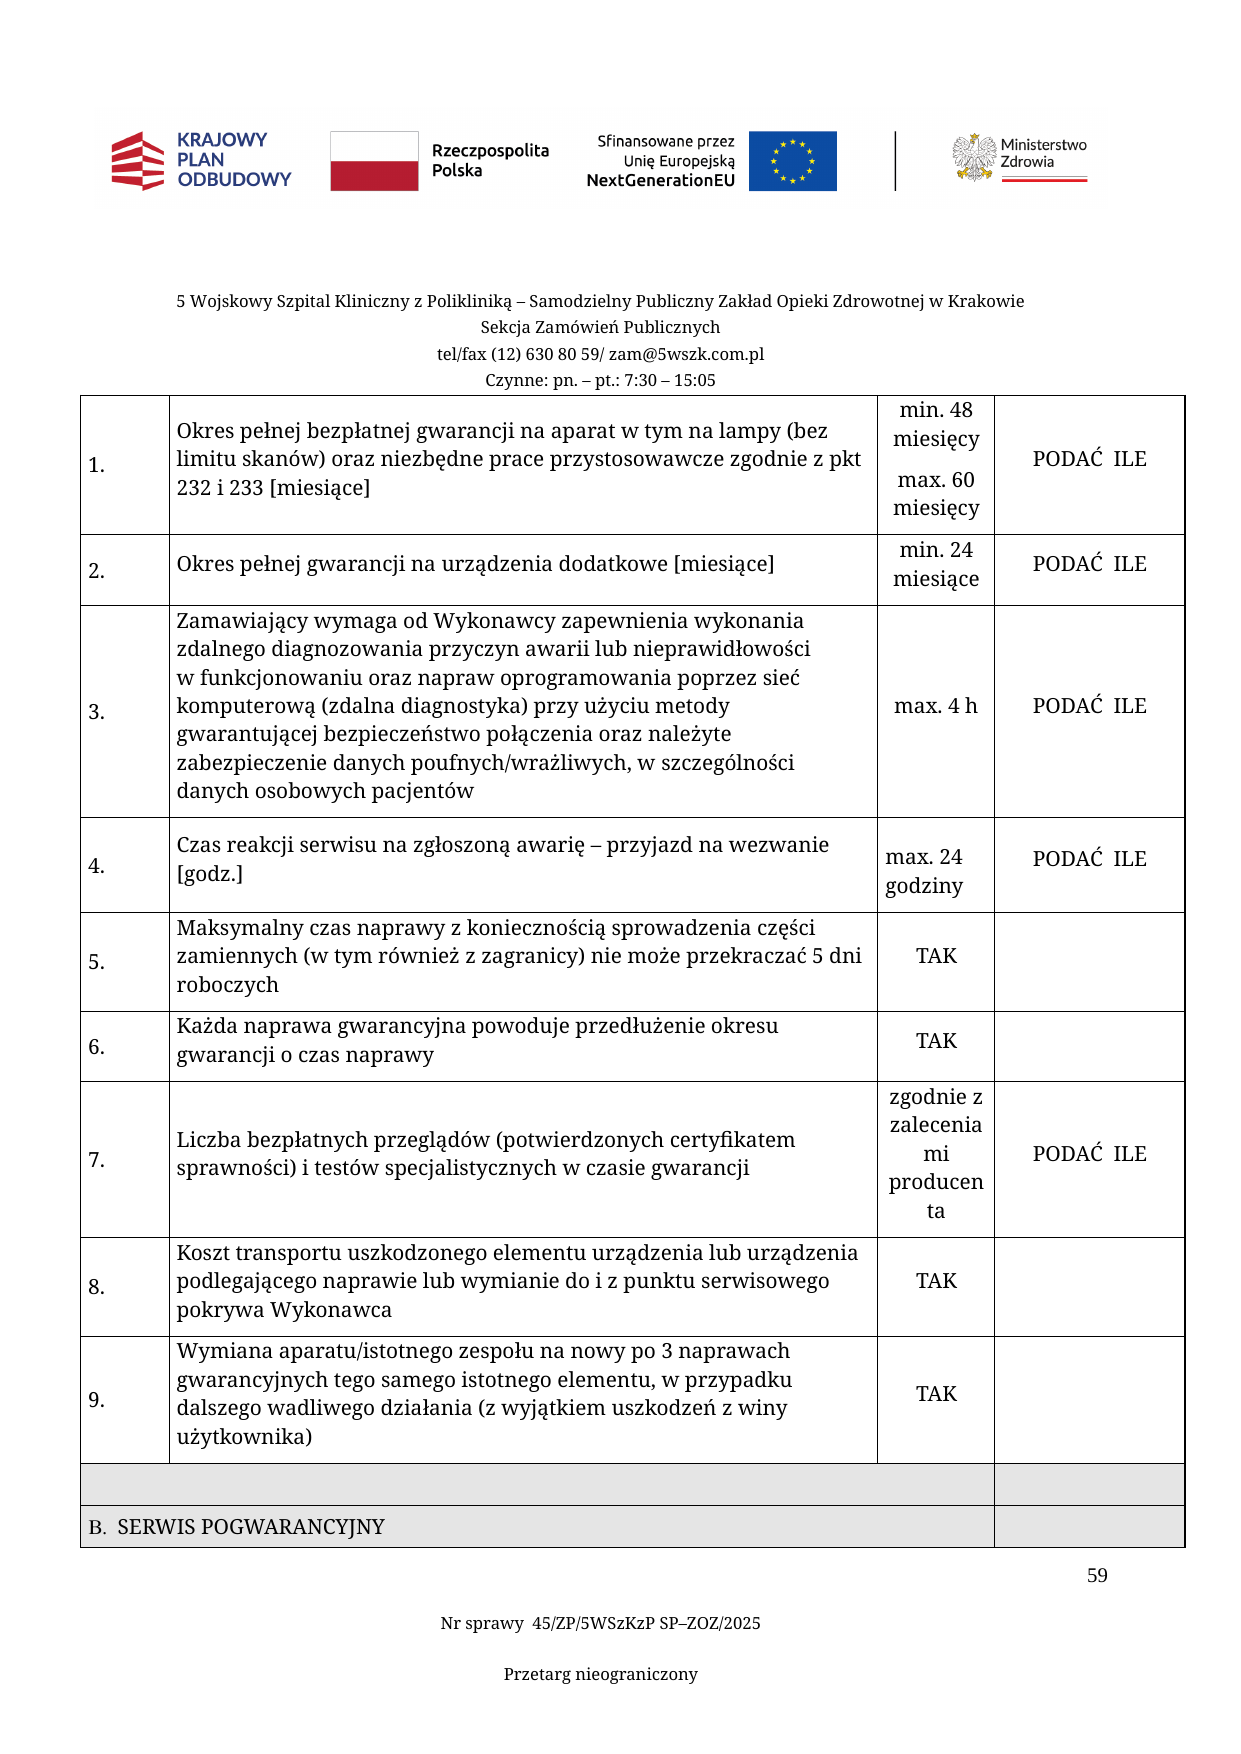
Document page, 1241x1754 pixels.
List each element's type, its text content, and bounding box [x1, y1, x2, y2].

table_cell Czas reakcji serwisu na zgłoszoną awarię – przyjazd na wezwanie [godz.] [170, 818, 877, 912]
picture [93, 107, 1108, 209]
table_cell [81, 396, 169, 534]
table_cell TAK [878, 1337, 994, 1463]
table_cell min. 24 miesiące [878, 535, 994, 605]
table_cell [81, 535, 169, 605]
table_cell PODAĆ ILE [995, 535, 1184, 605]
table_cell max. 24 godziny [878, 818, 994, 912]
table_cell [81, 1337, 169, 1463]
table_cell [81, 1238, 169, 1336]
table_cell [995, 1464, 1184, 1505]
table_cell TAK [878, 1012, 994, 1081]
table_cell [995, 1506, 1184, 1547]
table_cell PODAĆ ILE [995, 396, 1184, 534]
table_cell [81, 1464, 994, 1505]
table_cell PODAĆ ILE [995, 1082, 1184, 1237]
table_cell [995, 913, 1184, 1011]
table_cell PODAĆ ILE [995, 818, 1184, 912]
table_cell TAK [878, 913, 994, 1011]
table_cell PODAĆ ILE [995, 606, 1184, 817]
table_cell Każda naprawa gwarancyjna powoduje przedłużenie okresu gwarancji o czas naprawy [170, 1012, 877, 1081]
table_cell Okres pełnej gwarancji na urządzenia dodatkowe [miesiące] [170, 535, 877, 605]
table_cell min. 48 miesięcy max. 60 miesięcy [878, 396, 994, 534]
table_cell SERWIS POGWARANCYJNY [81, 1506, 994, 1547]
table_cell max. 4 h [878, 606, 994, 817]
table_cell [81, 913, 169, 1011]
table_cell Maksymalny czas naprawy z koniecznością sprowadzenia części zamiennych (w tym również z zagranicy) nie może przekraczać 5 dni roboczych [170, 913, 877, 1011]
table_cell Liczba bezpłatnych przeglądów (potwierdzonych certyfikatem sprawności) i testów specjalistycznych w czasie gwarancji [170, 1082, 877, 1237]
table_cell Zamawiający wymaga od Wykonawcy zapewnienia wykonania zdalnego diagnozowania przyczyn awarii lub nieprawidłowości w funkcjonowaniu oraz napraw oprogramowania poprzez sieć komputerową (zdalna diagnostyka) przy użyciu metody gwarantującej bezpieczeństwo połączenia oraz należyte zabezpieczenie danych poufnych/wrażliwych, w szczególności danych osobowych pacjentów [170, 606, 877, 817]
table_cell Koszt transportu uszkodzonego elementu urządzenia lub urządzenia podlegającego naprawie lub wymianie do i z punktu serwisowego pokrywa Wykonawca [170, 1238, 877, 1336]
table_cell [81, 1082, 169, 1237]
table_cell zgodnie z zaleceniami producenta [878, 1082, 994, 1237]
table_cell TAK [878, 1238, 994, 1336]
table_cell Wymiana aparatu/istotnego zespołu na nowy po 3 naprawach gwarancyjnych tego samego istotnego elementu, w przypadku dalszego wadliwego działania (z wyjątkiem uszkodzeń z winy użytkownika) [170, 1337, 877, 1463]
table_cell [995, 1238, 1184, 1336]
table_cell [81, 818, 169, 912]
table_cell [995, 1337, 1184, 1463]
table_cell Okres pełnej bezpłatnej gwarancji na aparat w tym na lampy (bez limitu skanów) oraz niezbędne prace przystosowawcze zgodnie z pkt 232 i 233 [miesiące] [170, 396, 877, 534]
table_cell [995, 1012, 1184, 1081]
table_cell [81, 606, 169, 817]
table_cell [81, 1012, 169, 1081]
